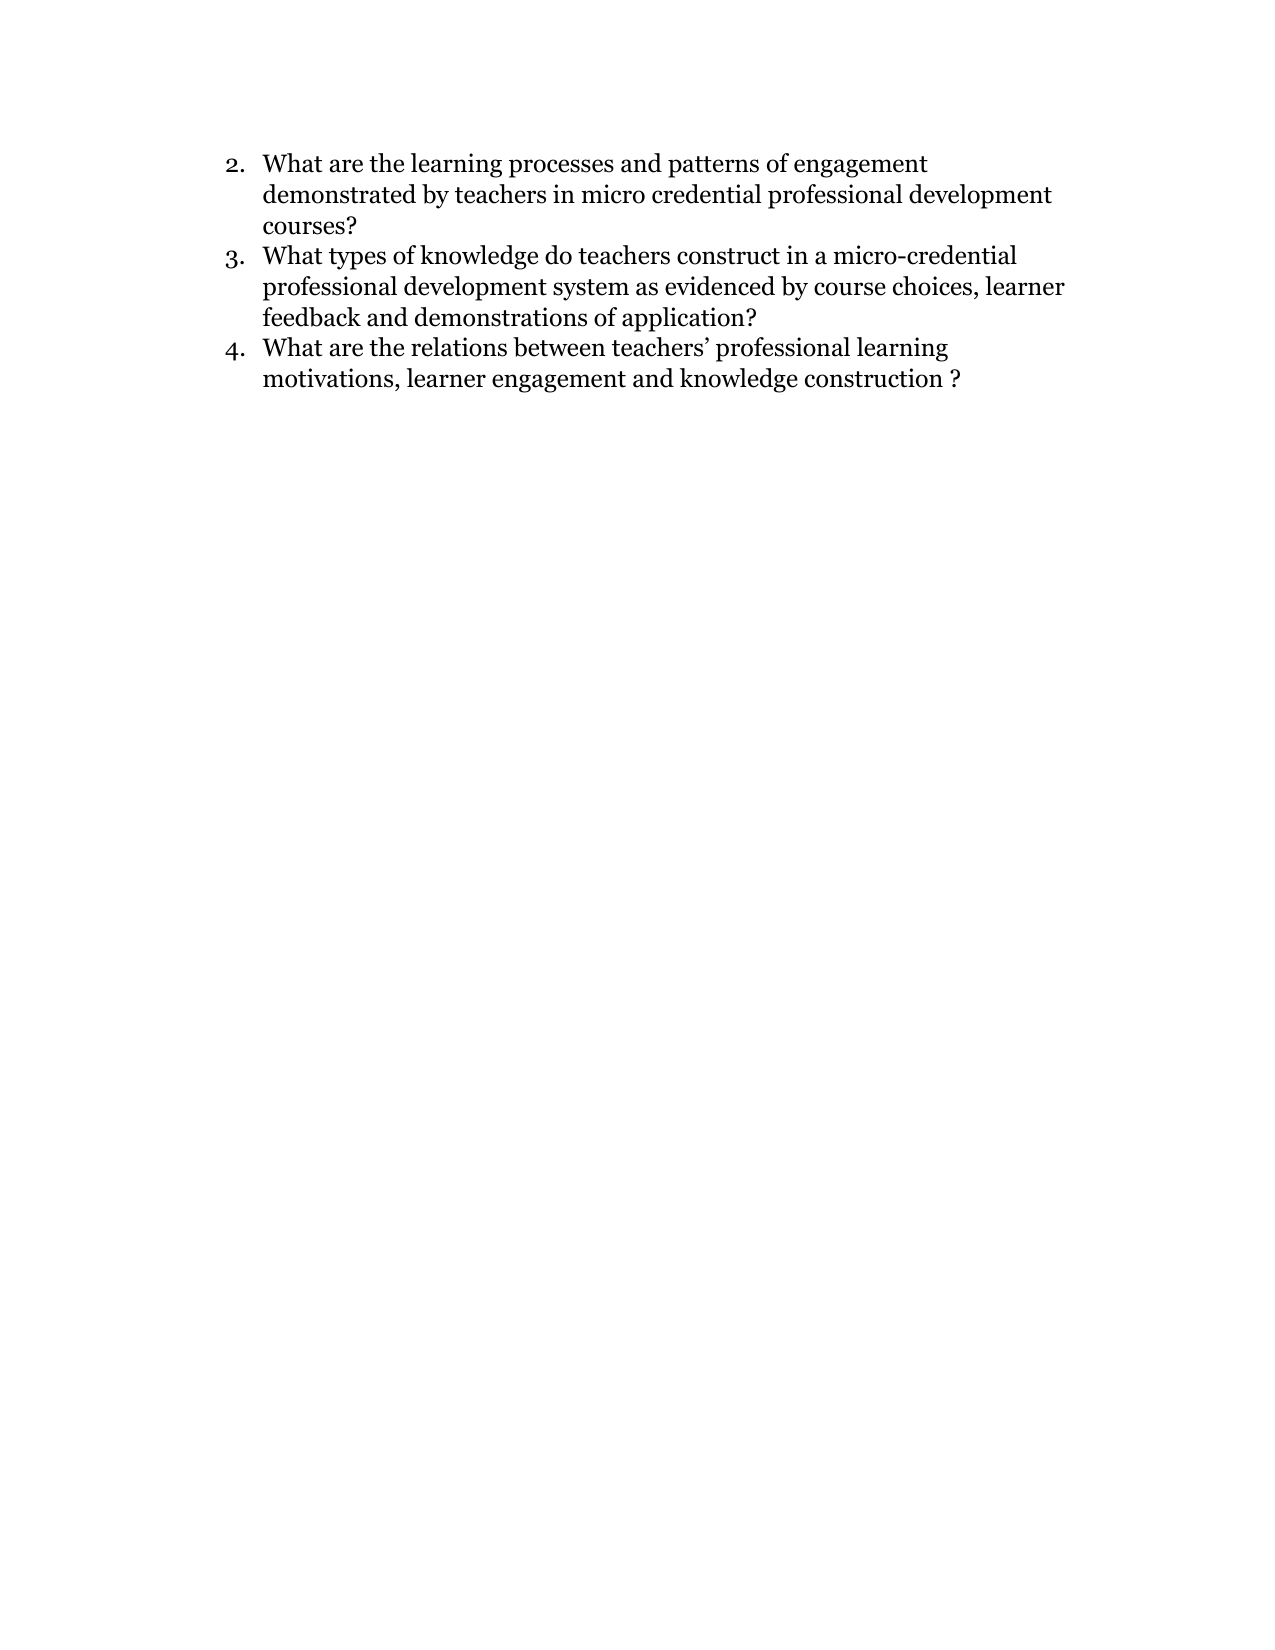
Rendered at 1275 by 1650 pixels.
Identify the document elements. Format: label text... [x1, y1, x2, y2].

list What are the learning processes and patterns of engagement demonstrated by teachers in micro credential professional development courses? [225, 150, 1087, 240]
list What are the relations between teachers’ professional learning motivations, learner engagement and knowledge construction ? [225, 334, 1087, 393]
list What types of knowledge do teachers construct in a micro-credential professional development system as evidenced by course choices, learner feedback and demonstrations of application? [225, 242, 1087, 332]
